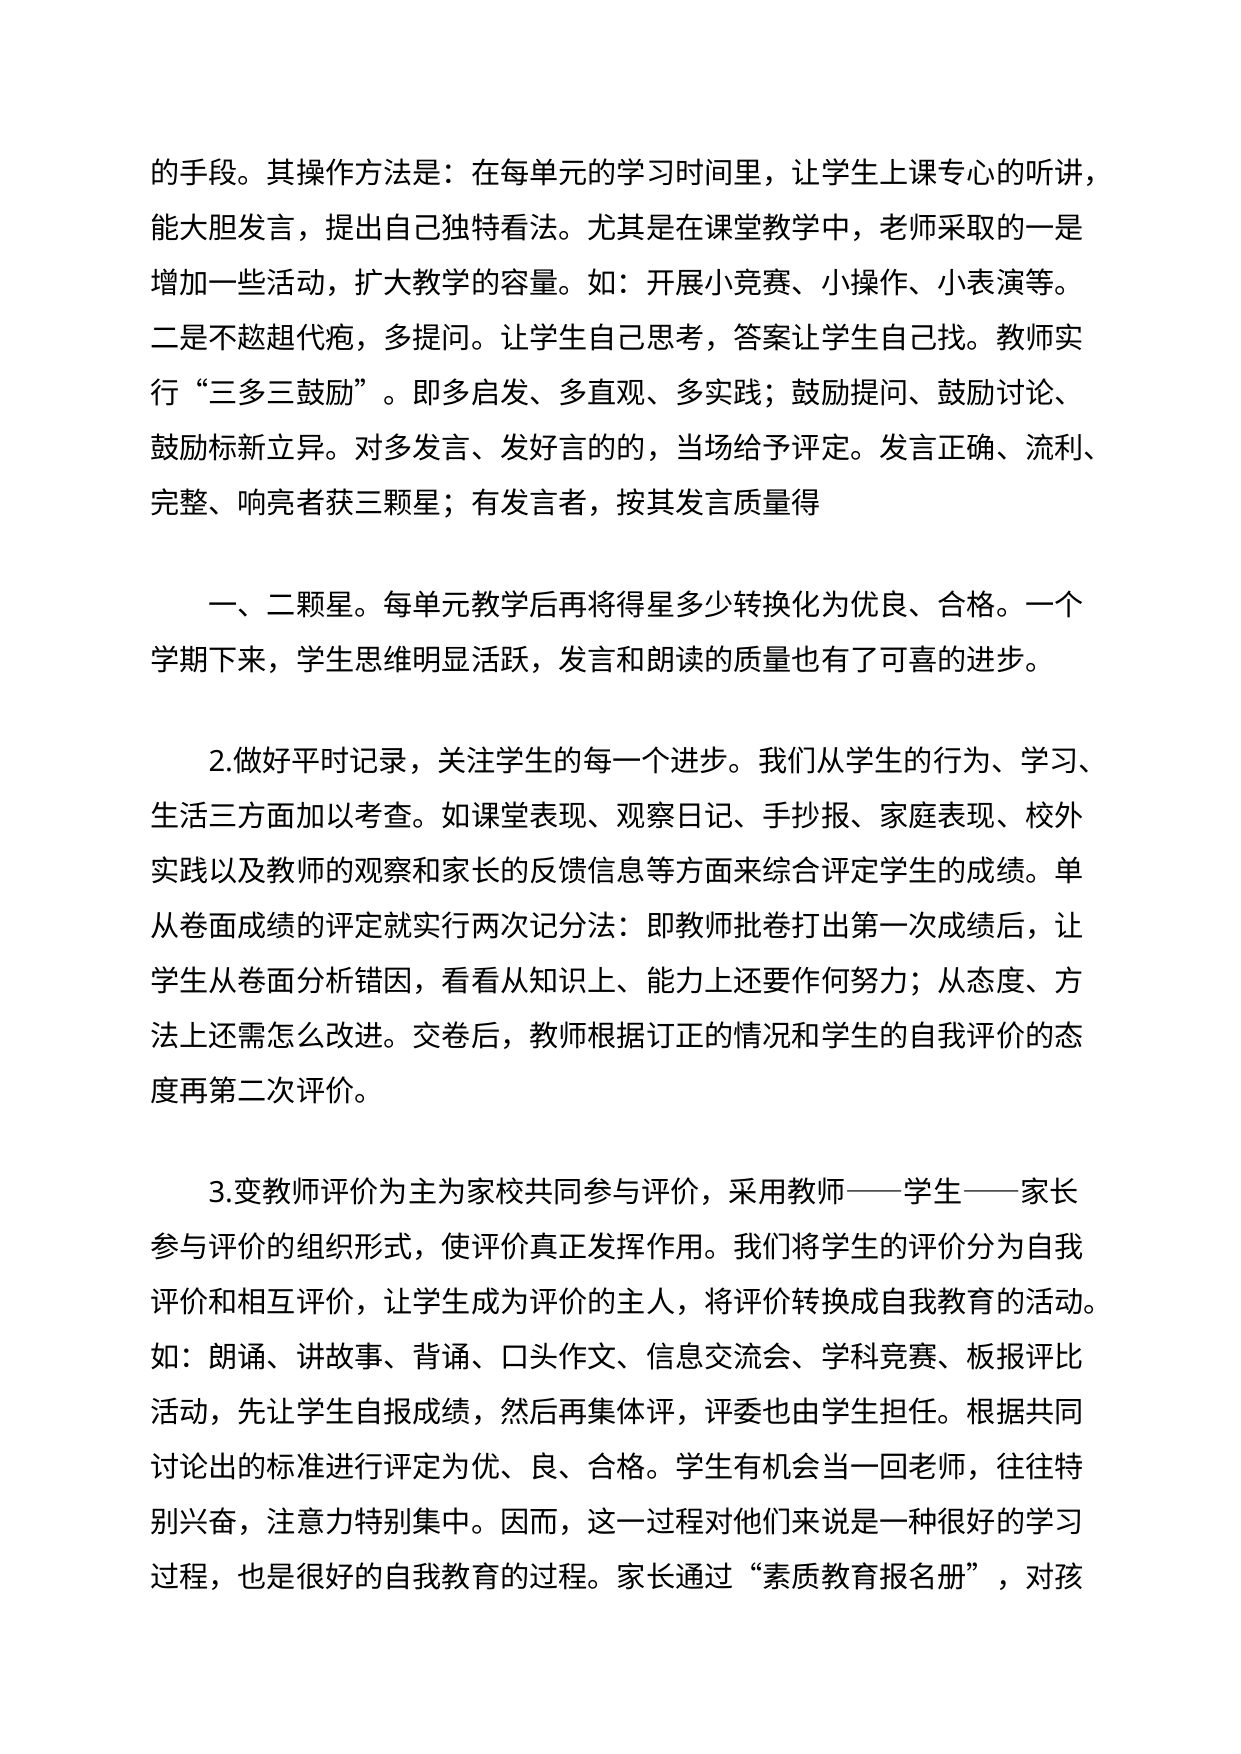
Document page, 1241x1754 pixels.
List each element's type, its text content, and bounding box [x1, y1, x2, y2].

text 一、二颗星。每单元教学后再将得星多少转换化为优良、合格。一个学期下来，学生思维明显活跃，发言和朗读的质量也有了可喜的进步。 [150, 581, 1090, 678]
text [150, 150, 1090, 522]
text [150, 1169, 1090, 1596]
text 2.做好平时记录，关注学生的每一个进步。我们从学生的行为、学习、生活三方面加以考查。如课堂表现、观察日记、手抄报、家庭表现、校外实践以及教师的观察和家长的反馈信息等方面来综合评定学生的成绩。单从卷面成绩的评定就实行两次记分法：即教师批卷打出第一次成绩后，让学生从卷面分析错因，看看从知识上、能力上还要作何努力；从态度、方法上还需怎么改进。交卷后，教师根据订正的情况和学生的自我评价的态度再第二次评价。 [150, 738, 1090, 1109]
